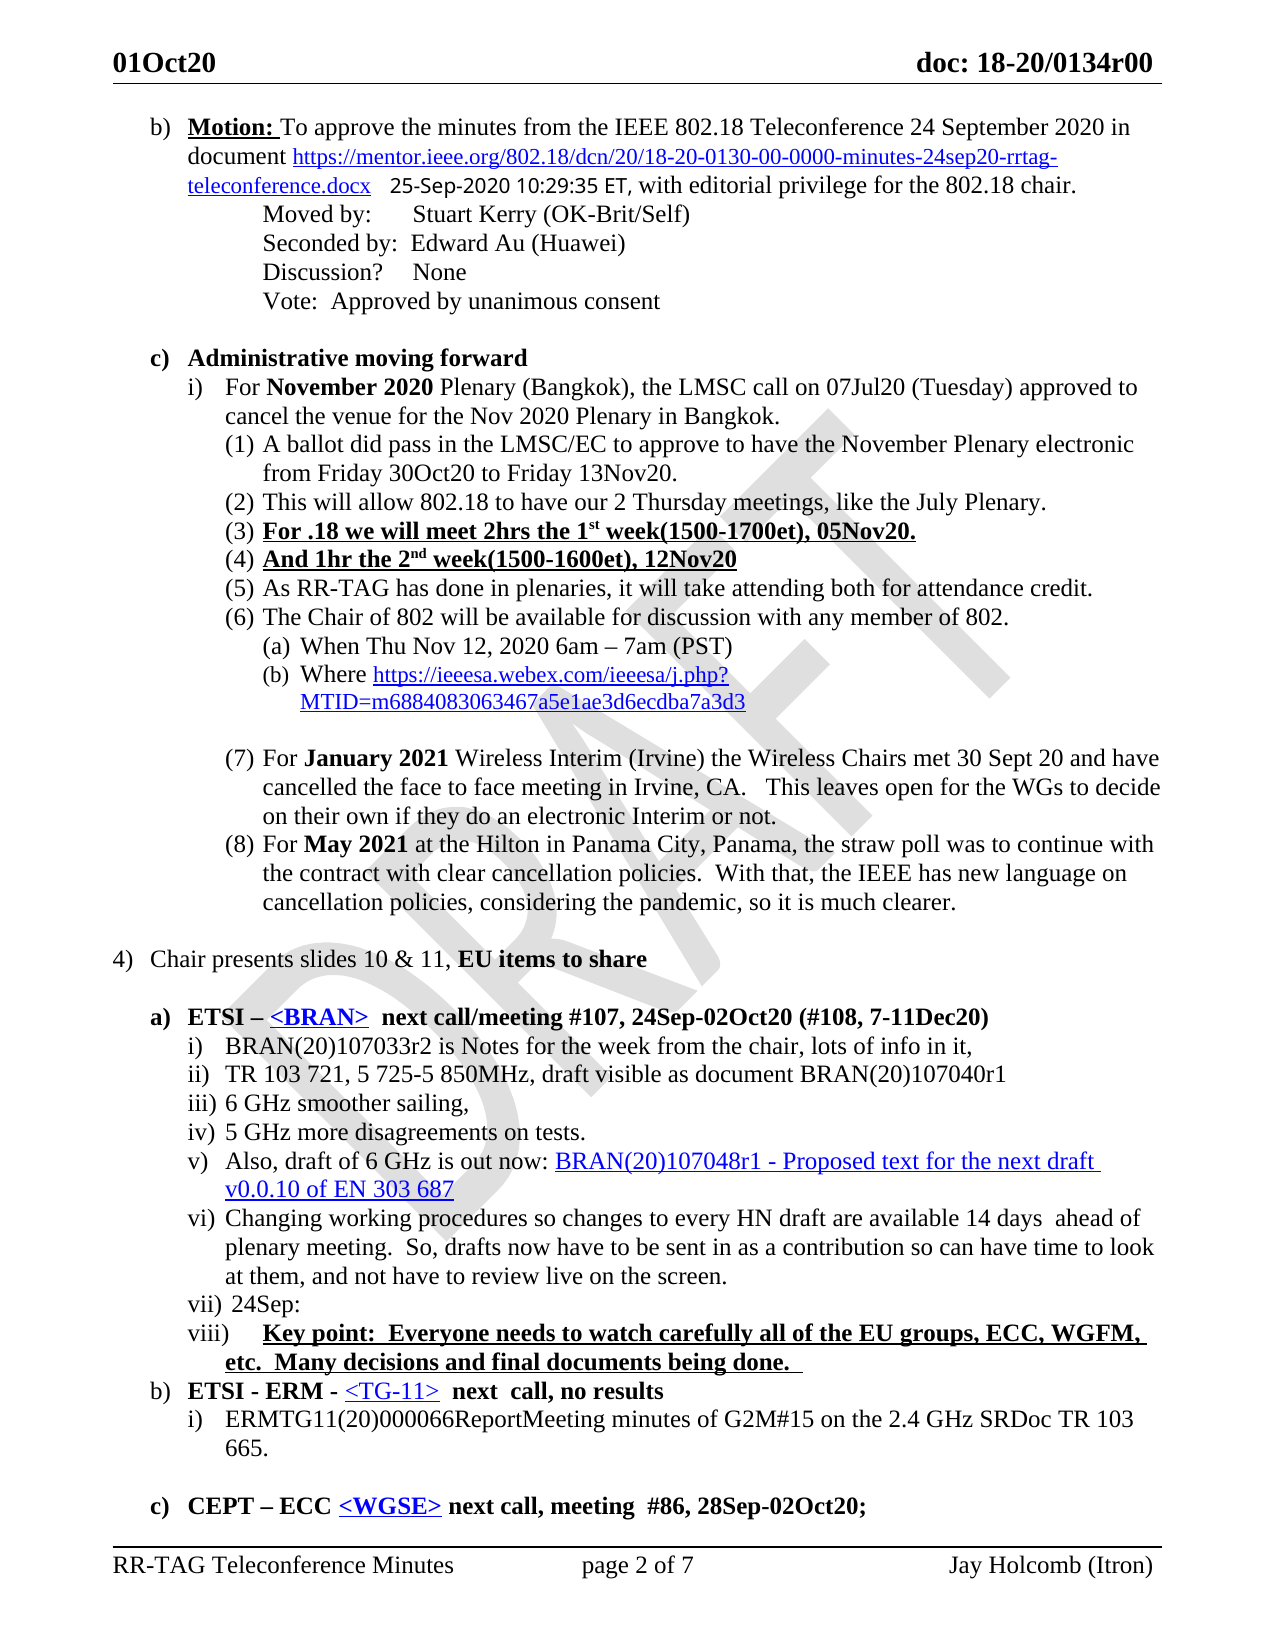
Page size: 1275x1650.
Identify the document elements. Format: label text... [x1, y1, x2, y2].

list Also, draft of 6 GHz is out now: BRAN(20)107048r1 - Proposed text for the next draft v0.0.10 of EN 303 687 [187, 1146, 1162, 1203]
list Key point: Everyone needs to watch carefully all of the EU groups, ECC, WGFM, etc. Many decisions and final documents being done. [187, 1318, 1162, 1376]
list When Thu Nov 12, 2020 6am – 7am (PST) [262, 631, 1162, 659]
list For November 2020 Plenary (Bangkok), the LMSC call on 07Jul20 (Tuesday) approved to cancel the venue for the Nov 2020 Plenary in Bangkok. [187, 372, 1162, 429]
list 5 GHz more disagreements on tests. [187, 1117, 1162, 1146]
text Seconded by: Edward Au (Huawei) [225, 228, 1162, 257]
text Vote: Approved by unanimous consent [262, 286, 1162, 314]
list Administrative moving forward [150, 343, 1162, 372]
text Discussion? None [262, 257, 1162, 286]
list For January 2021 Wireless Interim (Irvine) the Wireless Chairs met 30 Sept 20 and have cancelled the face to face meeting in Irvine, CA. This leaves open for the WGs to decide on their own if they do an electronic Interim or not. [225, 743, 1162, 829]
text Moved by: Stuart Kerry (OK-Brit/Self) [262, 199, 1162, 228]
list And 1hr the 2nd week(1500-1600et), 12Nov20 [225, 544, 1162, 573]
list 6 GHz smoother sailing, [187, 1088, 1162, 1117]
list BRAN(20)107033r2 is Notes for the week from the chair, lots of info in it, [187, 1031, 1162, 1059]
list A ballot did pass in the LMSC/EC to approve to have the November Plenary electronic from Friday 30Oct20 to Friday 13Nov20. [225, 429, 1162, 487]
list TR 103 721, 5 725-5 850MHz, draft visible as document BRAN(20)107040r1 [187, 1059, 1162, 1088]
list ETSI – <BRAN> next call/meeting #107, 24Sep-02Oct20 (#108, 7-11Dec20) [150, 1002, 1162, 1031]
list CEPT – ECC <WGSE> next call, meeting #86, 28Sep-02Oct20; [150, 1491, 1162, 1519]
list 24Sep: [187, 1289, 1162, 1318]
list Motion: To approve the minutes from the IEEE 802.18 Teleconference 24 September 2020 in document https://mentor.ieee.org/802.18/dcn/20/18-20-0130-00-0000-minutes-24sep20-rrtag-teleconference.docx 25-Sep-2020 10:29:35 ET, with editorial privilege for the 802.18 chair. [150, 112, 1162, 199]
list As RR-TAG has done in plenaries, it will take attending both for attendance credit. [225, 573, 1162, 602]
list Where https://ieeesa.webex.com/ieeesa/j.php?MTID=m6884083063467a5e1ae3d6ecdba7a3d3 [262, 659, 1162, 714]
list ERMTG11(20)000066ReportMeeting minutes of G2M#15 on the 2.4 GHz SRDoc TR 103 665. [187, 1404, 1162, 1462]
list ETSI - ERM - <TG-11> next call, no results [150, 1376, 1162, 1404]
list For May 2021 at the Hilton in Panama City, Panama, the straw poll was to continue with the contract with clear cancellation policies. With that, the IEEE has new language on cancellation policies, considering the pandemic, so it is much clearer. [225, 829, 1162, 916]
list For .18 we will meet 2hrs the 1st week(1500-1700et), 05Nov20. [225, 516, 1162, 544]
list The Chair of 802 will be available for discussion with any member of 802. [225, 602, 1162, 631]
list This will allow 802.18 to have our 2 Thursday meetings, like the July Plenary. [225, 487, 1162, 516]
list Chair presents slides 10 & 11, EU items to share [112, 944, 1162, 973]
list Changing working procedures so changes to every HN draft are available 14 days ahead of plenary meeting. So, drafts now have to be sent in as a contribution so can have time to look at them, and not have to review live on the screen. [187, 1203, 1162, 1289]
